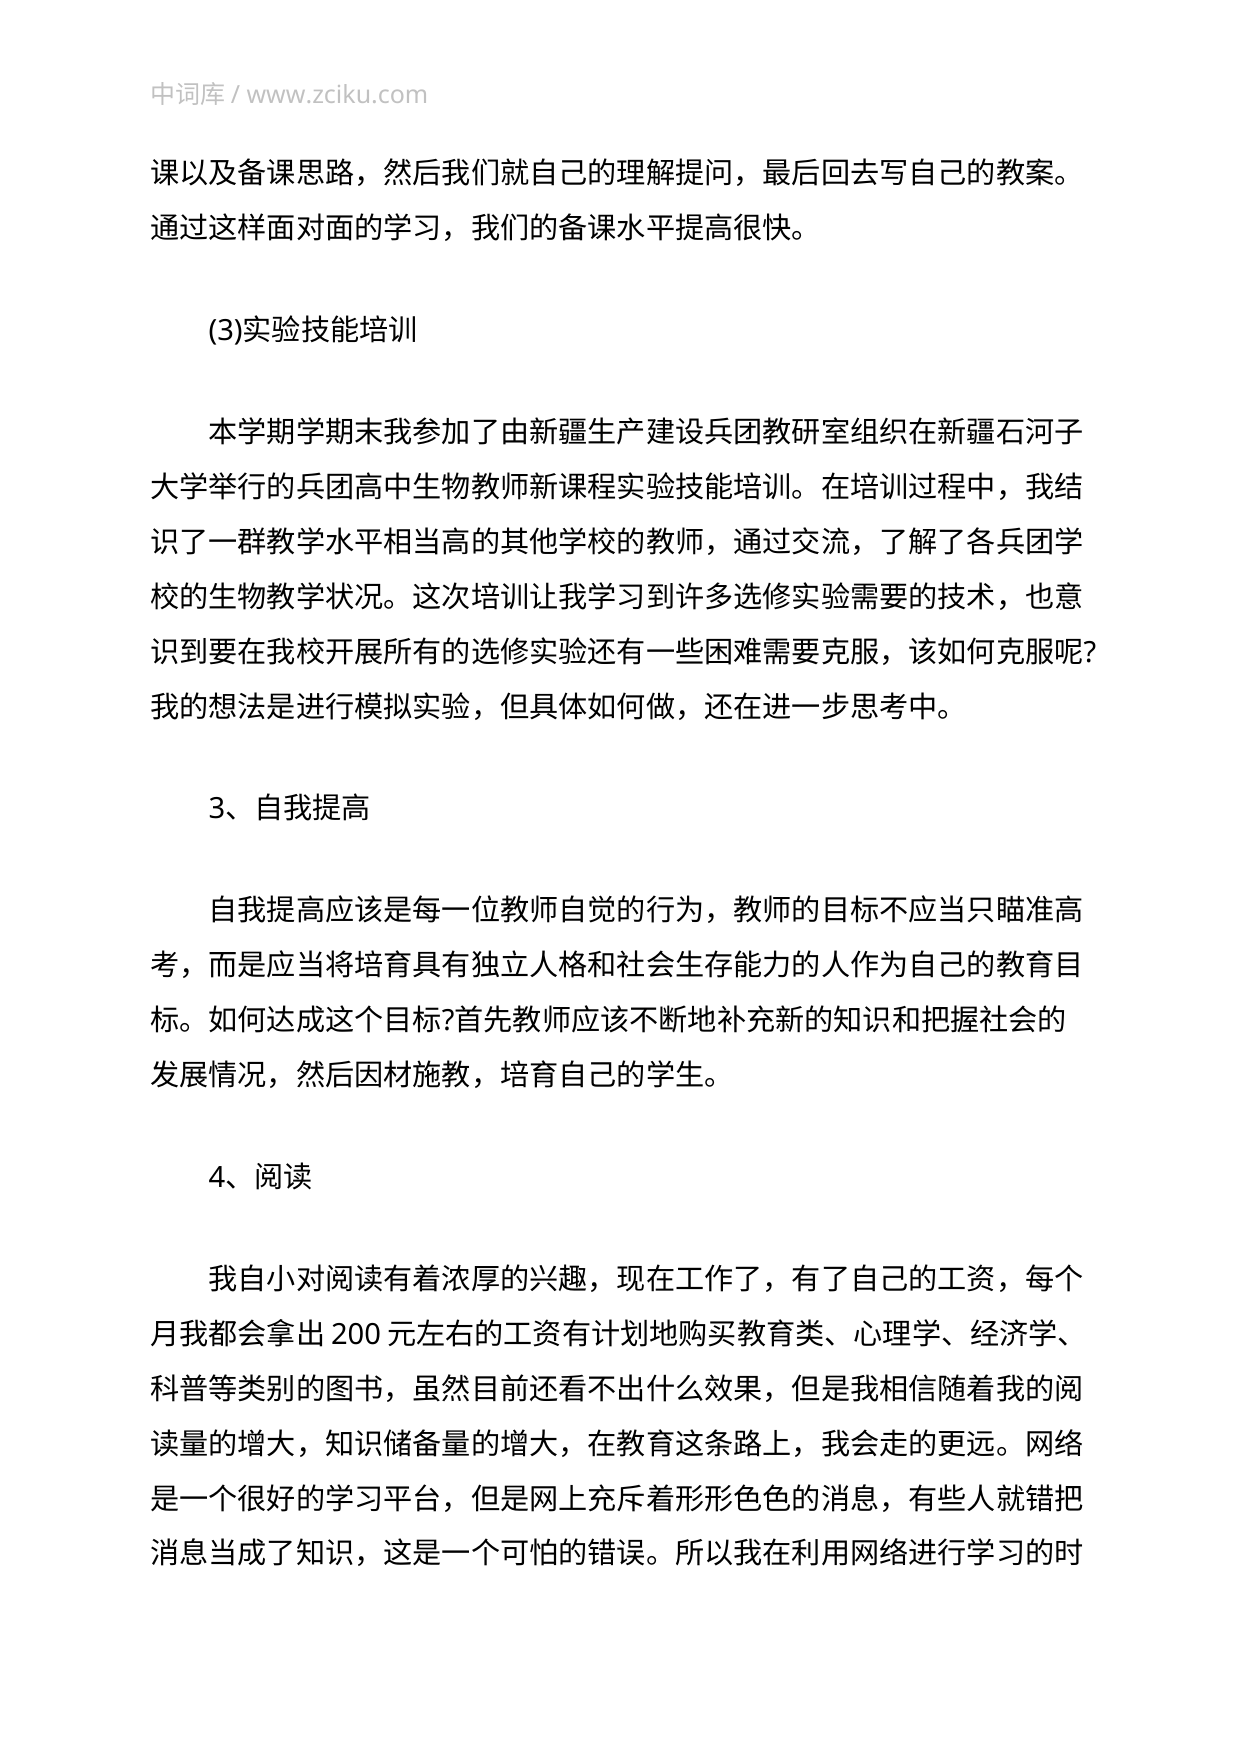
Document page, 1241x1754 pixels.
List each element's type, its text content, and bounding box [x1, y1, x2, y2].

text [150, 150, 1090, 247]
text 4、阅读 [150, 1153, 1090, 1196]
text (3)实验技能培训 [150, 307, 1090, 349]
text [150, 1256, 1090, 1572]
text 自我提高应该是每一位教师自觉的行为，教师的目标不应当只瞄准高考，而是应当将培育具有独立人格和社会生存能力的人作为自己的教育目标。如何达成这个目标?首先教师应该不断地补充新的知识和把握社会的发展情况，然后因材施教，培育自己的学生。 [150, 887, 1090, 1094]
text 3、自我提高 [150, 785, 1090, 827]
text 本学期学期末我参加了由新疆生产建设兵团教研室组织在新疆石河子大学举行的兵团高中生物教师新课程实验技能培训。在培训过程中，我结识了一群教学水平相当高的其他学校的教师，通过交流，了解了各兵团学校的生物教学状况。这次培训让我学习到许多选修实验需要的技术，也意识到要在我校开展所有的选修实验还有一些困难需要克服，该如何克服呢?我的想法是进行模拟实验，但具体如何做，还在进一步思考中。 [150, 409, 1090, 726]
